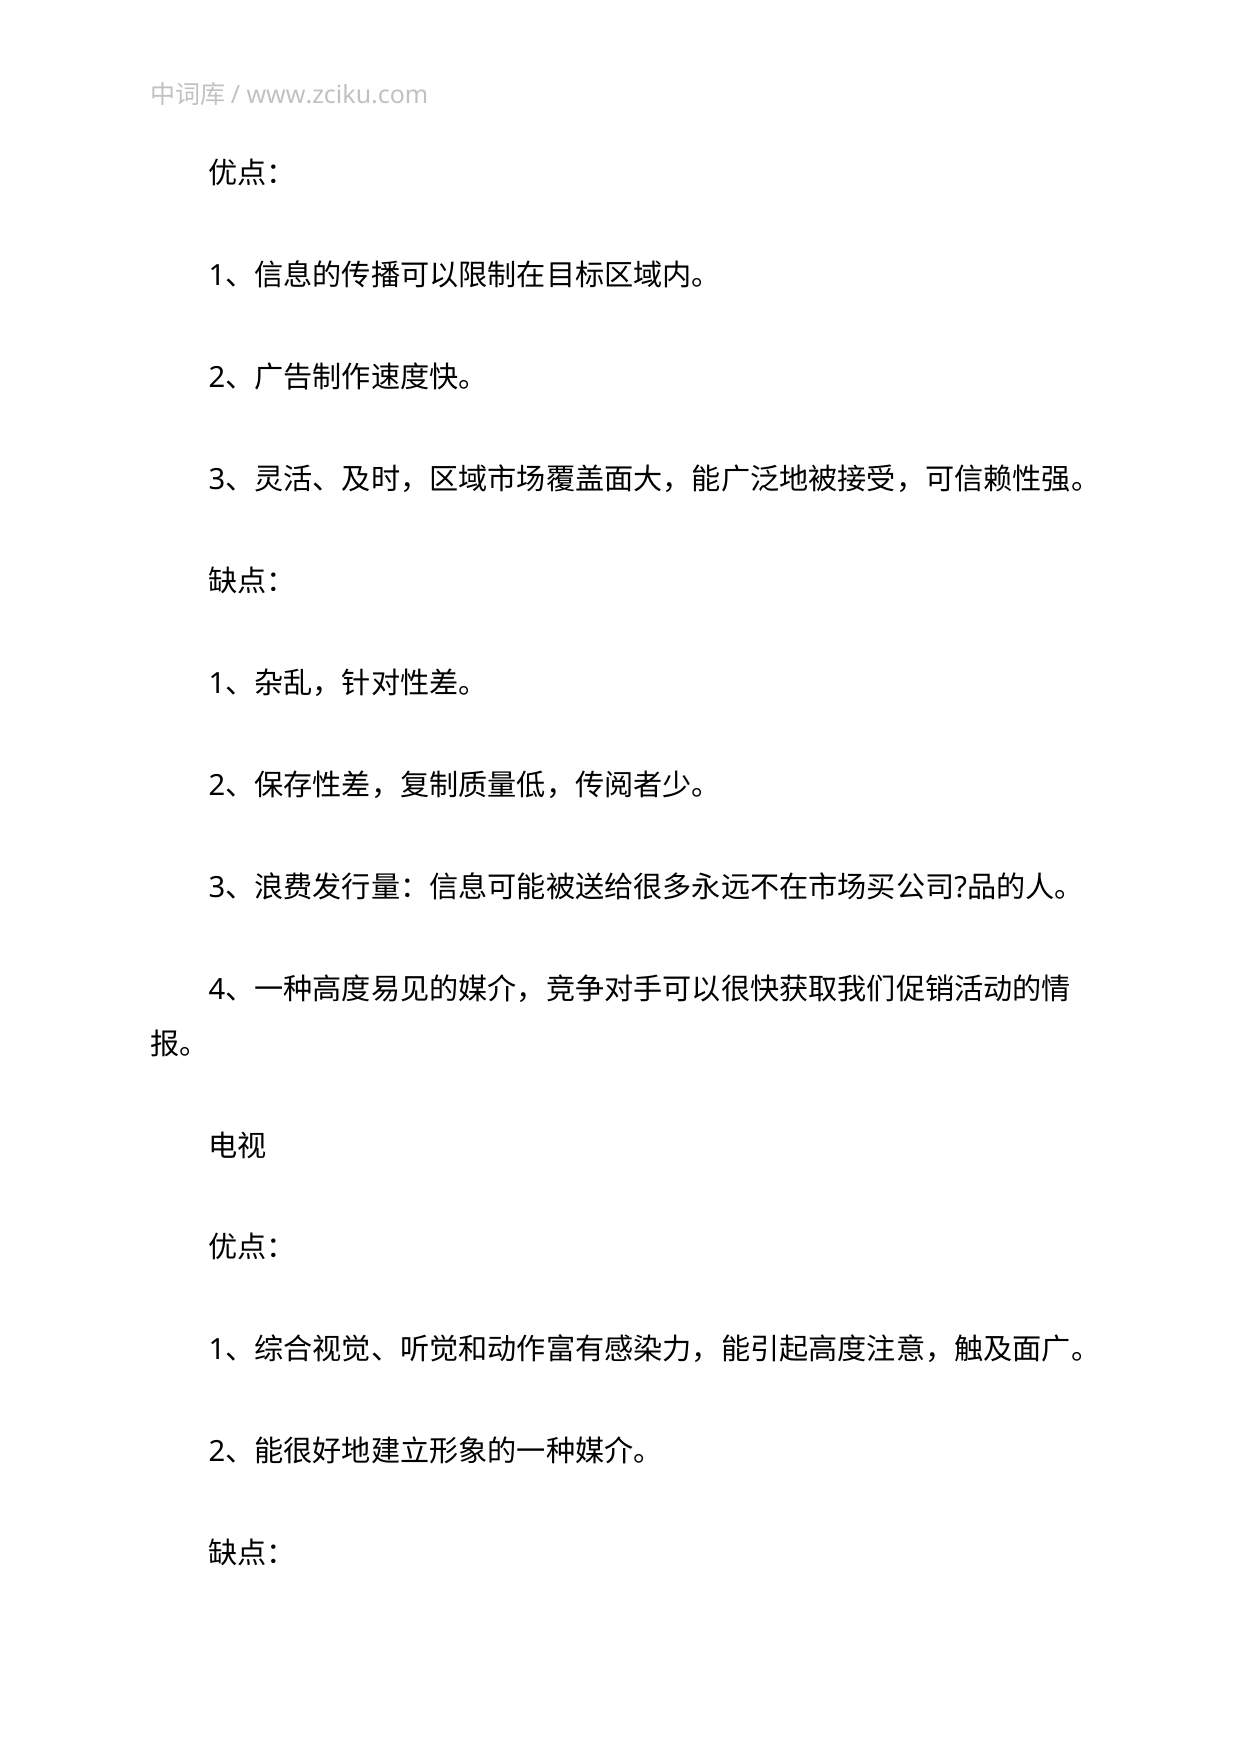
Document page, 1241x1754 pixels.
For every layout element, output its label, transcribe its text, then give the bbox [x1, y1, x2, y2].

text 电视 [150, 1122, 1090, 1164]
text 优点： [150, 150, 1090, 192]
text 1、杂乱，针对性差。 [150, 659, 1090, 702]
text 2、保存性差，复制质量低，传阅者少。 [150, 761, 1090, 804]
text 4、一种高度易见的媒介，竞争对手可以很快获取我们促销活动的情报。 [150, 965, 1090, 1063]
text 1、信息的传播可以限制在目标区域内。 [150, 252, 1090, 294]
text 优点： [150, 1224, 1090, 1266]
text 3、浪费发行量：信息可能被送给很多永远不在市场买公司?品的人。 [150, 863, 1090, 906]
text 缺点： [150, 1530, 1090, 1572]
text 3、灵活、及时，区域市场覆盖面大，能广泛地被接受，可信赖性强。 [150, 456, 1090, 498]
text 2、能很好地建立形象的一种媒介。 [150, 1428, 1090, 1470]
text 缺点： [150, 558, 1090, 600]
text 1、综合视觉、听觉和动作富有感染力，能引起高度注意，触及面广。 [150, 1326, 1090, 1368]
text 2、广告制作速度快。 [150, 354, 1090, 396]
